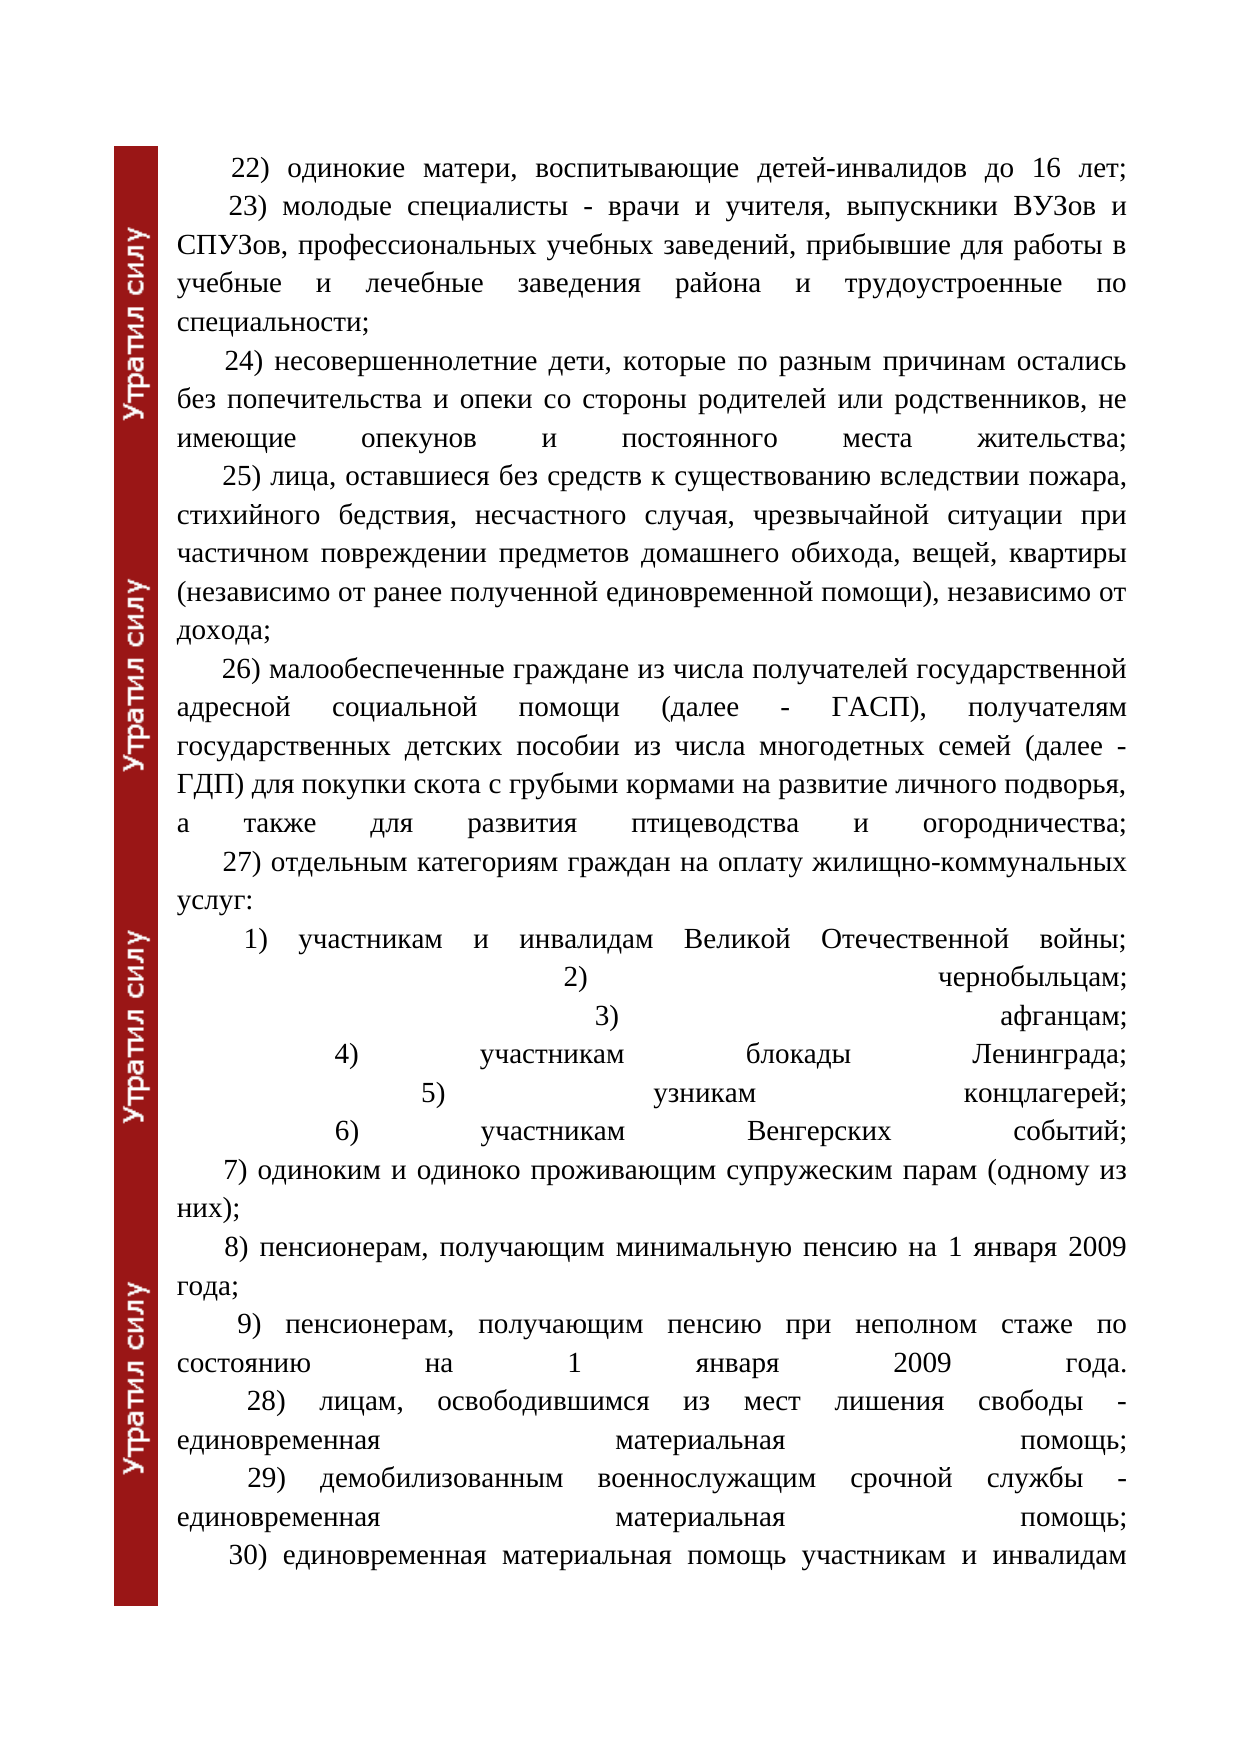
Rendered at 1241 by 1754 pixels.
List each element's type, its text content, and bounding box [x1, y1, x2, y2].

picture [114, 146, 158, 150]
picture [114, 1571, 158, 1606]
